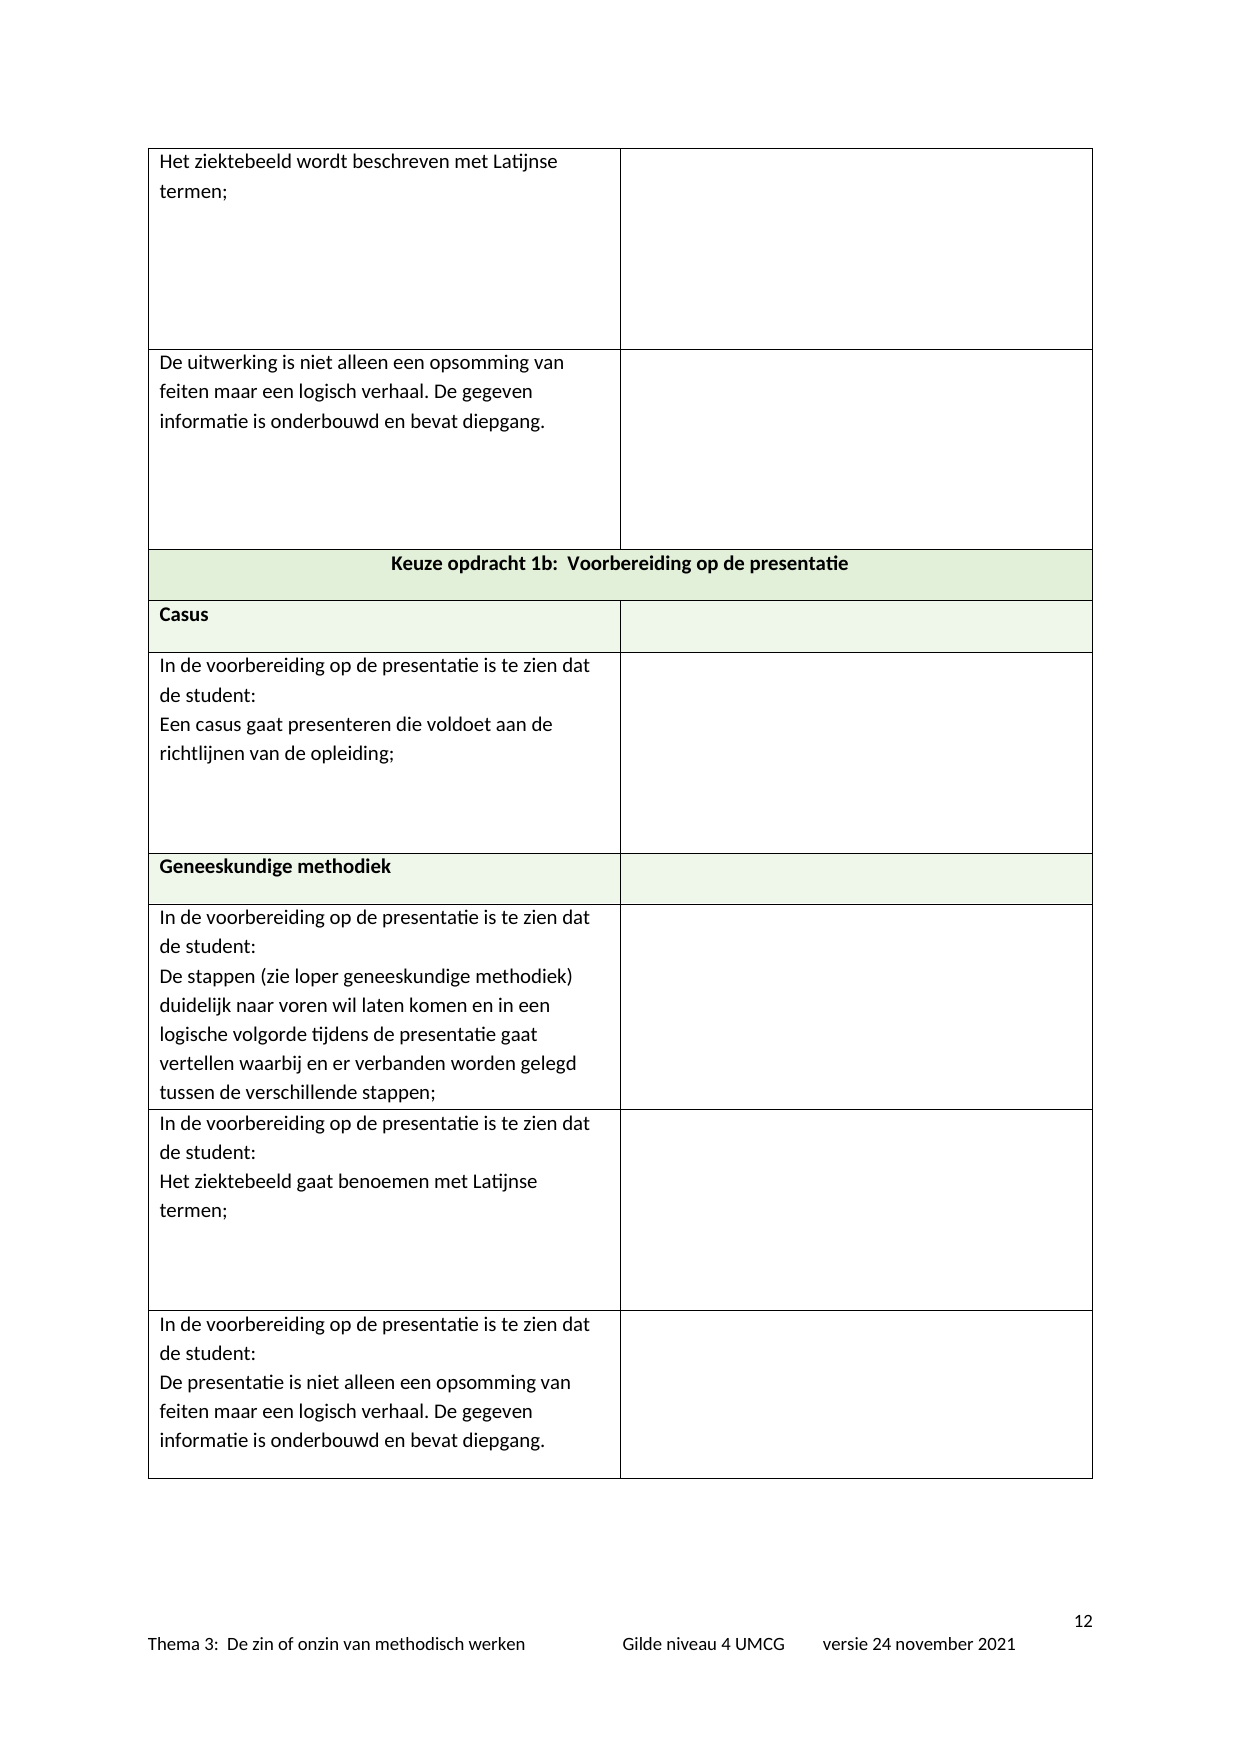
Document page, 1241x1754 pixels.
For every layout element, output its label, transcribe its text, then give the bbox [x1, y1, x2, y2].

table_cell [621, 1311, 1092, 1477]
table_cell [621, 905, 1092, 1109]
table_cell [621, 149, 1092, 348]
table_cell [621, 601, 1092, 652]
table_cell In de voorbereiding op de presentatie is te zien dat de student: Een casus gaat presenteren die voldoet aan de richtlijnen van de opleiding; [149, 653, 620, 852]
table_cell In de voorbereiding op de presentatie is te zien dat de student: Het ziektebeeld gaat benoemen met Latijnse termen; [149, 1110, 620, 1310]
table_cell [621, 1110, 1092, 1310]
table_cell De uitwerking is niet alleen een opsomming van feiten maar een logisch verhaal. De gegeven informatie is onderbouwd en bevat diepgang. [149, 350, 620, 549]
table_cell Geneeskundige methodiek [149, 854, 620, 903]
table_cell [621, 653, 1092, 852]
table_cell In de voorbereiding op de presentatie is te zien dat de student: De presentatie is niet alleen een opsomming van feiten maar een logisch verhaal. De gegeven informatie is onderbouwd en bevat diepgang. [149, 1311, 620, 1477]
table_cell Keuze opdracht 1b: Voorbereiding op de presentatie [149, 550, 1092, 600]
table_cell Casus [149, 601, 620, 652]
table_cell [621, 854, 1092, 903]
table_cell [621, 350, 1092, 549]
table_cell In de voorbereiding op de presentatie is te zien dat de student: De stappen (zie loper geneeskundige methodiek) duidelijk naar voren wil laten komen en in een logische volgorde tijdens de presentatie gaat vertellen waarbij en er verbanden worden gelegd tussen de verschillende stappen; [149, 905, 620, 1109]
table_cell Het ziektebeeld wordt beschreven met Latijnse termen; [149, 149, 620, 348]
